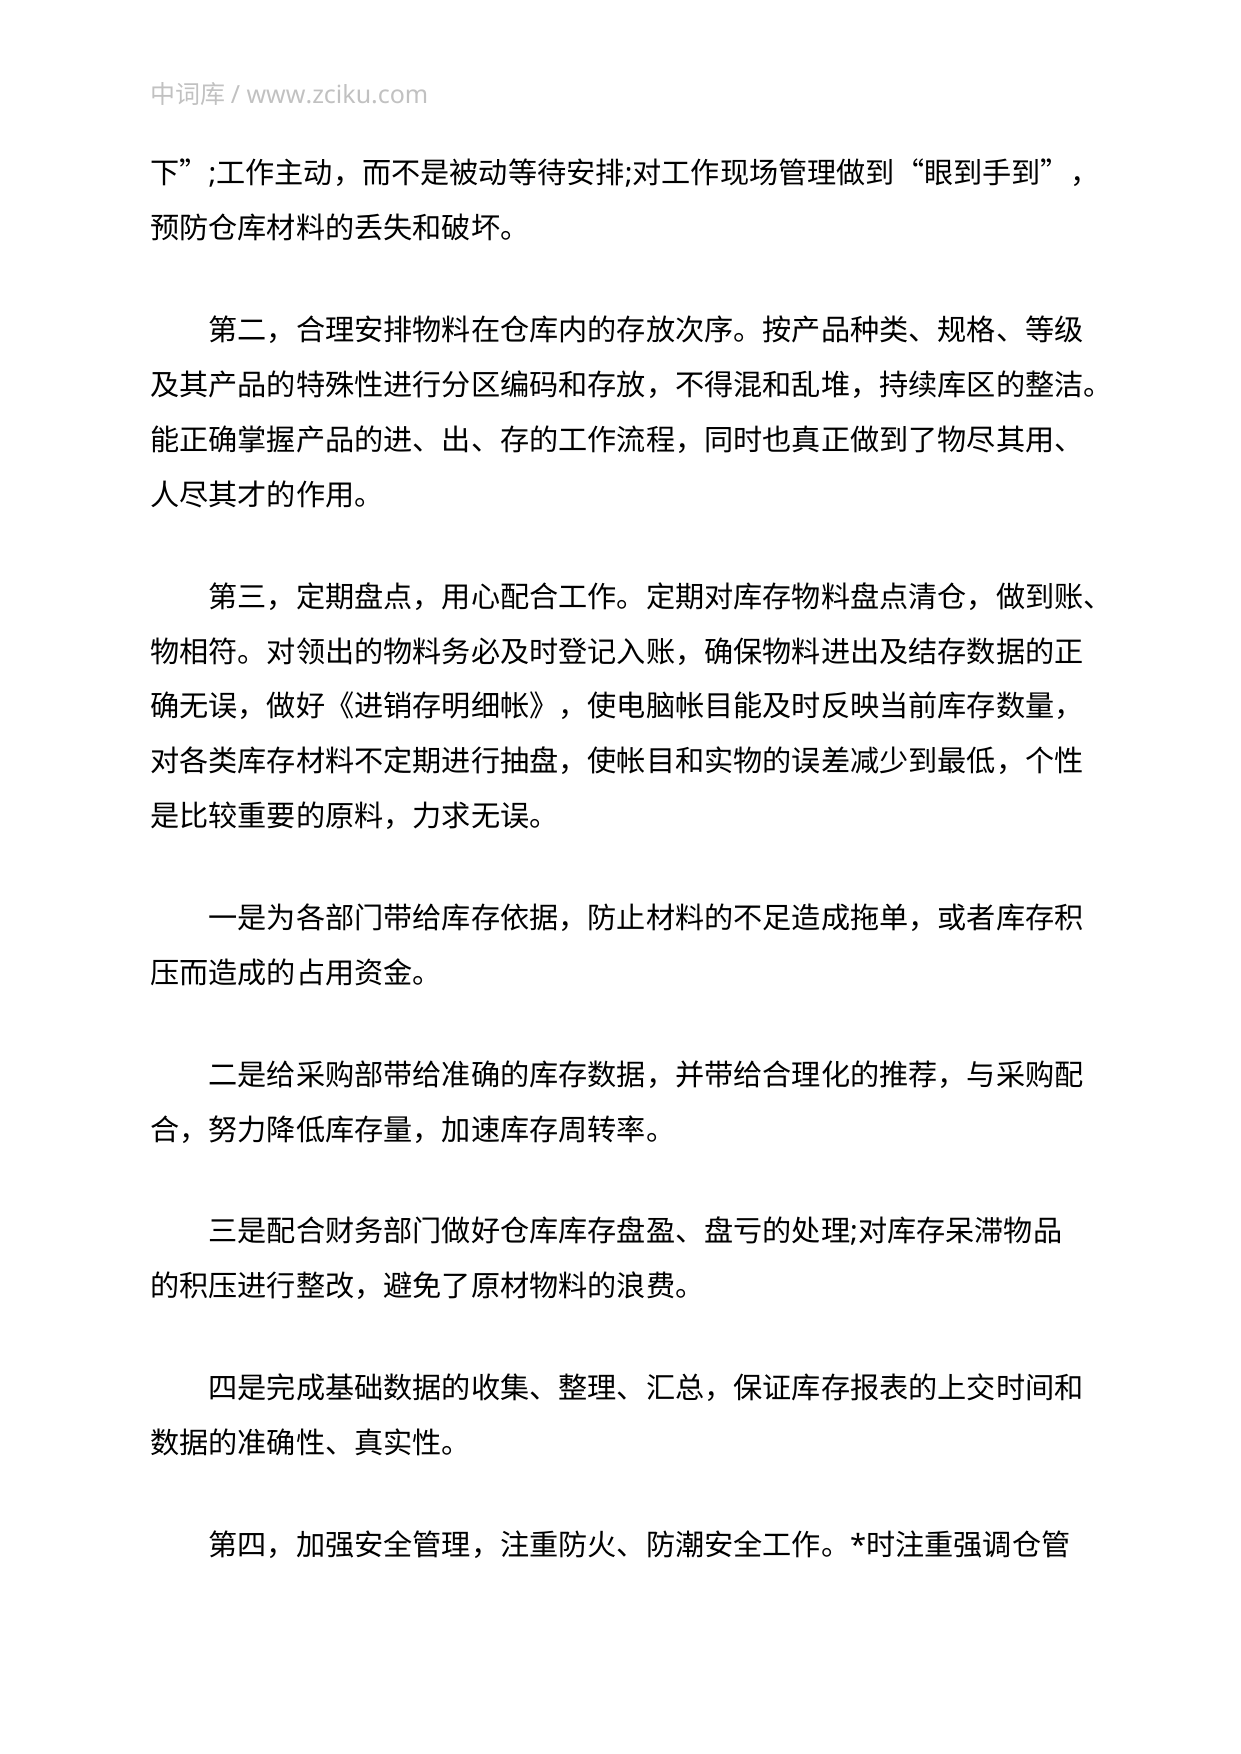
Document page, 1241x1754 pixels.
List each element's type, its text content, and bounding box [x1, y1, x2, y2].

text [150, 150, 1090, 247]
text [150, 1521, 1090, 1564]
text 第二，合理安排物料在仓库内的存放次序。按产品种类、规格、等级及其产品的特殊性进行分区编码和存放，不得混和乱堆，持续库区的整洁。能正确掌握产品的进、出、存的工作流程，同时也真正做到了物尽其用、人尽其才的作用。 [150, 307, 1090, 514]
text 一是为各部门带给库存依据，防止材料的不足造成拖单，或者库存积压而造成的占用资金。 [150, 894, 1090, 992]
text 第三，定期盘点，用心配合工作。定期对库存物料盘点清仓，做到账、物相符。对领出的物料务必及时登记入账，确保物料进出及结存数据的正确无误，做好《进销存明细帐》，使电脑帐目能及时反映当前库存数量，对各类库存材料不定期进行抽盘，使帐目和实物的误差减少到最低，个性是比较重要的原料，力求无误。 [150, 573, 1090, 835]
text 二是给采购部带给准确的库存数据，并带给合理化的推荐，与采购配合，努力降低库存量，加速库存周转率。 [150, 1051, 1090, 1148]
text 三是配合财务部门做好仓库库存盘盈、盘亏的处理;对库存呆滞物品的积压进行整改，避免了原材物料的浪费。 [150, 1208, 1090, 1305]
text 四是完成基础数据的收集、整理、汇总，保证库存报表的上交时间和数据的准确性、真实性。 [150, 1365, 1090, 1462]
